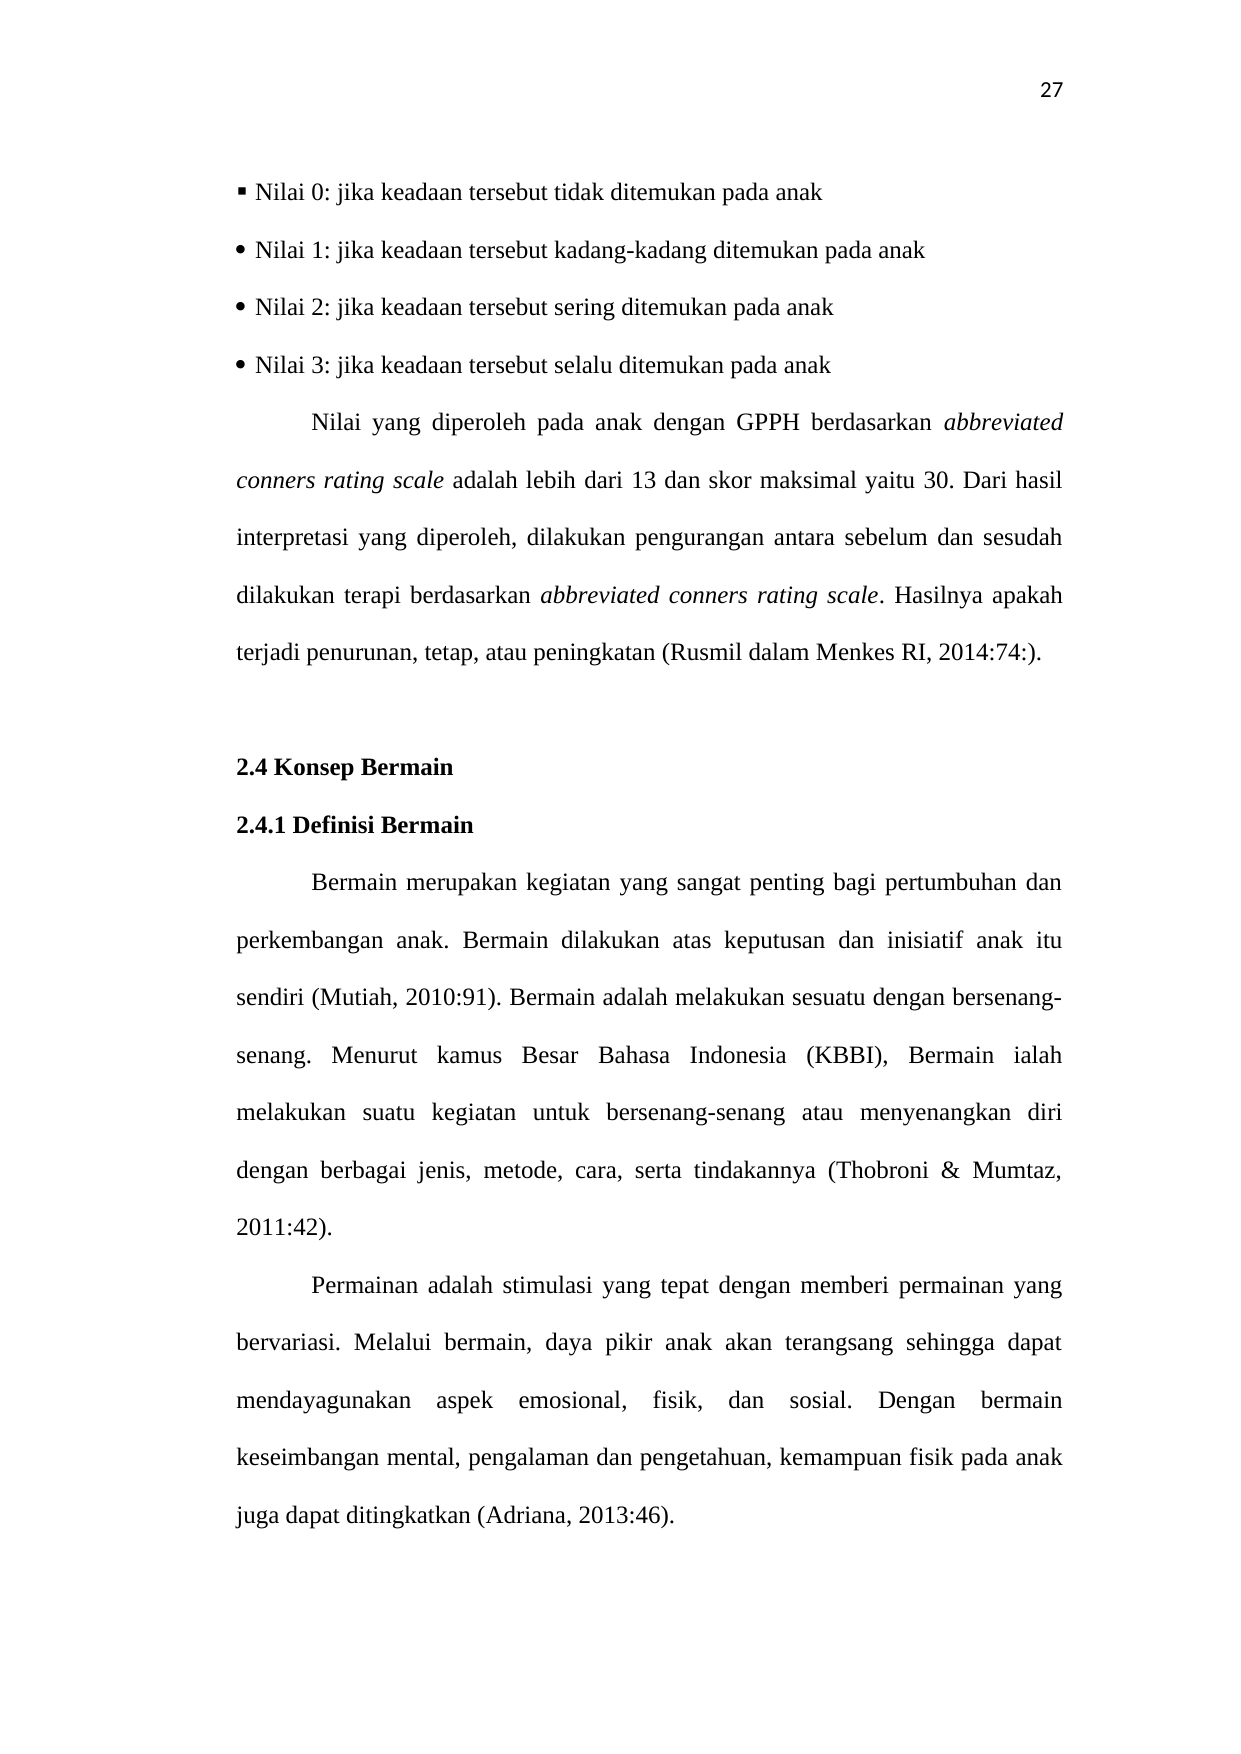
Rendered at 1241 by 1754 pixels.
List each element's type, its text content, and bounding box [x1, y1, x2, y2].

list Nilai yang diperoleh pada anak dengan GPPH berdasarkan abbreviated conners rating scale adalah lebih dari 13 dan skor maksimal yaitu 30. Dari hasil interpretasi yang diperoleh, dilakukan pengurangan antara sebelum dan sesudah dilakukan terapi berdasarkan abbreviated conners rating scale. Hasilnya apakah terjadi penurunan, tetap, atau peningkatan (Rusmil dalam Menkes RI, 2014:74:). [236, 407, 1063, 666]
list Konsep Bermain [236, 752, 1063, 781]
list Nilai 1: jika keadaan tersebut kadang-kadang ditemukan pada anak [236, 235, 1063, 263]
list Permainan adalah stimulasi yang tepat dengan memberi permainan yang bervariasi. Melalui bermain, daya pikir anak akan terangsang sehingga dapat mendayagunakan aspek emosional, fisik, dan sosial. Dengan bermain keseimbangan mental, pengalaman dan pengetahuan, kemampuan fisik pada anak juga dapat ditingkatkan (Adriana, 2013:46). [236, 1270, 1063, 1528]
list Nilai 3: jika keadaan tersebut selalu ditemukan pada anak [236, 350, 1063, 378]
text 2.4.1 Definisi Bermain [236, 810, 1063, 838]
list Nilai 0: jika keadaan tersebut tidak ditemukan pada anak [236, 177, 1063, 206]
list Nilai 2: jika keadaan tersebut sering ditemukan pada anak [236, 292, 1063, 321]
list Bermain merupakan kegiatan yang sangat penting bagi pertumbuhan dan perkembangan anak. Bermain dilakukan atas keputusan dan inisiatif anak itu sendiri (Mutiah, 2010:91). Bermain adalah melakukan sesuatu dengan bersenang-senang. Menurut kamus Besar Bahasa Indonesia (KBBI), Bermain ialah melakukan suatu kegiatan untuk bersenang-senang atau menyenangkan diri dengan berbagai jenis, metode, cara, serta tindakannya (Thobroni & Mumtaz, 2011:42). [236, 867, 1063, 1241]
